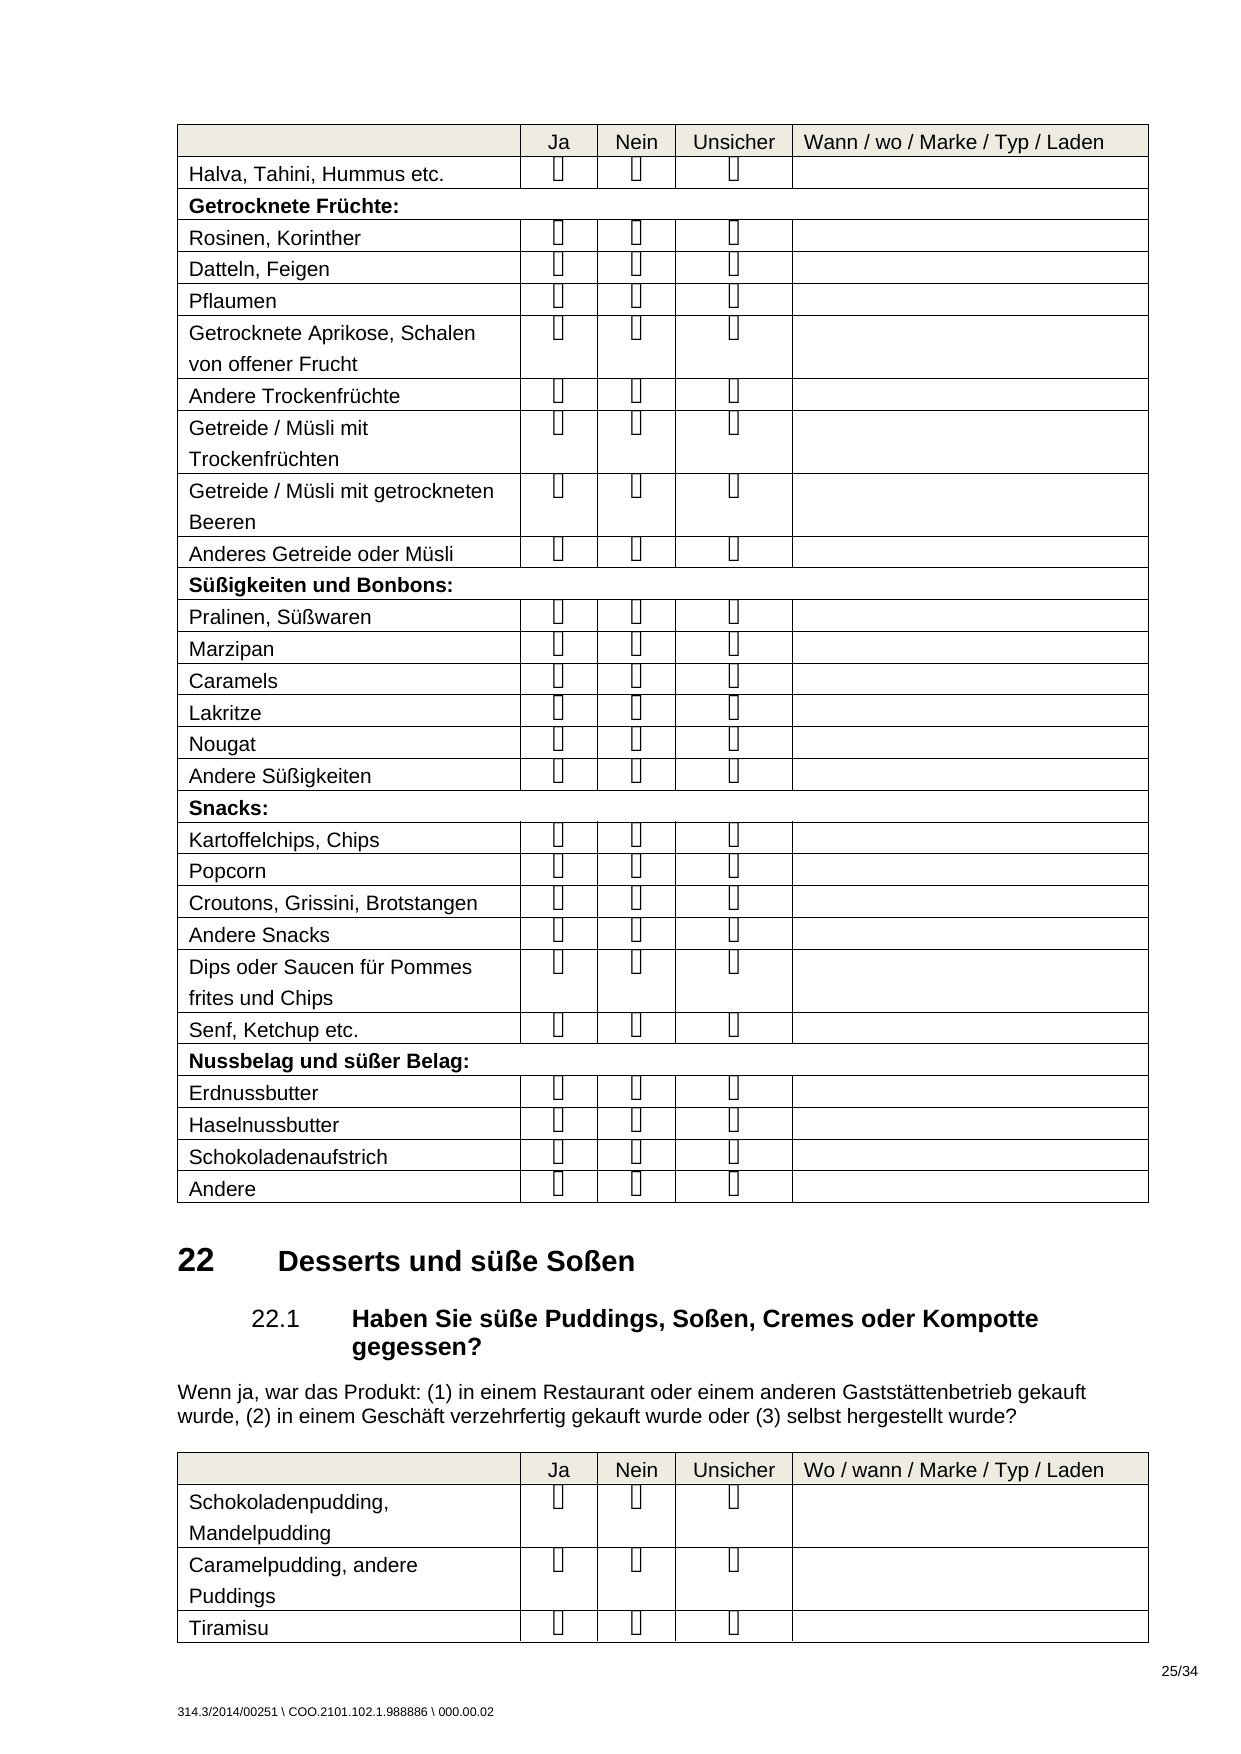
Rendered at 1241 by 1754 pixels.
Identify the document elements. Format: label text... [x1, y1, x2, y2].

table_cell [598, 727, 675, 758]
table_cell [598, 537, 675, 567]
table_header Unsicher [676, 125, 792, 156]
table_cell [676, 854, 792, 885]
table_cell Caramels [178, 664, 520, 694]
table_cell [793, 695, 1148, 726]
text Wenn ja, war das Produkt: (1) in einem Restaurant oder einem anderen Gaststättenbetrieb gekauft wurde, (2) in einem Geschäft verzehrfertig gekauft wurde oder (3) selbst hergestellt wurde? [177, 1380, 1122, 1428]
table_cell [676, 918, 792, 948]
table_cell [676, 379, 792, 409]
table_cell [793, 379, 1148, 409]
table_cell [521, 1485, 597, 1547]
table_cell [676, 252, 792, 283]
table_cell [793, 537, 1148, 567]
table_cell [521, 379, 597, 409]
table_cell [598, 252, 675, 283]
table_cell [676, 886, 792, 917]
table_cell [676, 1171, 792, 1202]
table_cell Getreide / Müsli mit Trockenfrüchten [178, 411, 520, 472]
table_cell [676, 950, 792, 1012]
table_cell [676, 1140, 792, 1170]
table_cell [676, 220, 792, 251]
table_cell [676, 1076, 792, 1107]
table_cell [521, 1108, 597, 1139]
table_cell [598, 632, 675, 663]
table_cell [598, 1485, 675, 1547]
table_cell [598, 220, 675, 251]
table_cell [598, 1108, 675, 1139]
table_cell [521, 1611, 597, 1641]
table_cell [676, 284, 792, 315]
table_cell [793, 854, 1148, 885]
table_cell [793, 664, 1148, 694]
table_header Nein [598, 1453, 675, 1483]
table_cell [598, 600, 675, 631]
table_cell [521, 474, 597, 536]
table_cell [521, 950, 597, 1012]
table_cell Tiramisu [178, 1611, 520, 1641]
table_cell Datteln, Feigen [178, 252, 520, 283]
table_cell [793, 886, 1148, 917]
table_cell [676, 157, 792, 188]
table_cell [676, 1548, 792, 1609]
table_cell [793, 759, 1148, 790]
table_cell [676, 727, 792, 758]
table_cell [598, 316, 675, 378]
table_cell [598, 284, 675, 315]
table_cell [598, 823, 675, 853]
table_header [178, 125, 520, 156]
table_cell [676, 411, 792, 472]
table_cell Nougat [178, 727, 520, 758]
table_cell [598, 886, 675, 917]
table_cell [598, 918, 675, 948]
table_cell [521, 284, 597, 315]
table_cell [676, 474, 792, 536]
table_cell Lakritze [178, 695, 520, 726]
table_cell [521, 537, 597, 567]
table_cell Nussbelag und süßer Belag: [178, 1044, 1148, 1075]
table_cell [793, 823, 1148, 853]
table_cell [521, 695, 597, 726]
table_cell [793, 284, 1148, 315]
table_cell [598, 1611, 675, 1641]
table_cell Andere Trockenfrüchte [178, 379, 520, 409]
table_cell [598, 1171, 675, 1202]
table_cell Marzipan [178, 632, 520, 663]
table_cell [676, 1108, 792, 1139]
table_cell Pflaumen [178, 284, 520, 315]
table_cell [793, 727, 1148, 758]
table_cell Kartoffelchips, Chips [178, 823, 520, 853]
table_cell [793, 950, 1148, 1012]
table_cell [521, 157, 597, 188]
subtitle Desserts und süße Soßen [177, 1240, 1122, 1279]
table_cell [598, 474, 675, 536]
table_cell Getreide / Müsli mit getrockneten Beeren [178, 474, 520, 536]
table_cell [793, 1171, 1148, 1202]
table_cell [793, 1076, 1148, 1107]
table_cell [793, 157, 1148, 188]
table_cell Schokoladenaufstrich [178, 1140, 520, 1170]
table_cell [598, 379, 675, 409]
table_cell Snacks: [178, 791, 1148, 821]
table_cell Anderes Getreide oder Müsli [178, 537, 520, 567]
table_cell Pralinen, Süßwaren [178, 600, 520, 631]
table_cell [676, 759, 792, 790]
table_cell [521, 632, 597, 663]
table_cell [598, 1140, 675, 1170]
table_cell [521, 316, 597, 378]
table_cell Andere [178, 1171, 520, 1202]
table_cell Halva, Tahini, Hummus etc. [178, 157, 520, 188]
table_cell Rosinen, Korinther [178, 220, 520, 251]
table_header Nein [598, 125, 675, 156]
table_cell [676, 632, 792, 663]
table_cell [521, 1171, 597, 1202]
table_cell [676, 600, 792, 631]
table_cell [676, 695, 792, 726]
table_cell [793, 1013, 1148, 1043]
table_cell Andere Snacks [178, 918, 520, 948]
table_cell [793, 411, 1148, 472]
table_cell [521, 1140, 597, 1170]
table_cell Süßigkeiten und Bonbons: [178, 568, 1148, 599]
table_cell [598, 1548, 675, 1609]
table_cell [598, 695, 675, 726]
table_cell [676, 1485, 792, 1547]
table_cell [676, 1611, 792, 1641]
table_cell [521, 411, 597, 472]
table_cell Haselnussbutter [178, 1108, 520, 1139]
table_cell [676, 316, 792, 378]
table_cell [521, 727, 597, 758]
table_cell [793, 316, 1148, 378]
table_header Wann / wo / Marke / Typ / Laden [793, 125, 1148, 156]
table_cell [793, 1108, 1148, 1139]
table_header [178, 1453, 520, 1483]
subtitle Haben Sie süße Puddings, Soßen, Cremes oder Kompotte gegessen? [251, 1304, 1122, 1361]
table_cell [793, 252, 1148, 283]
table_cell [676, 537, 792, 567]
table_cell [521, 1013, 597, 1043]
table_cell [521, 823, 597, 853]
table_header Wo / wann / Marke / Typ / Laden [793, 1453, 1148, 1483]
table_cell Getrocknete Früchte: [178, 189, 1148, 219]
table_cell [521, 664, 597, 694]
table_header Unsicher [676, 1453, 792, 1483]
table_cell [676, 664, 792, 694]
table_cell Erdnussbutter [178, 1076, 520, 1107]
table_cell [793, 600, 1148, 631]
table_cell [521, 1548, 597, 1609]
table_cell [598, 1013, 675, 1043]
table_cell Senf, Ketchup etc. [178, 1013, 520, 1043]
table_cell [598, 854, 675, 885]
table_cell Andere Süßigkeiten [178, 759, 520, 790]
table_cell [521, 854, 597, 885]
table_cell [793, 918, 1148, 948]
table_cell [598, 759, 675, 790]
table_cell [521, 1076, 597, 1107]
table_cell [676, 823, 792, 853]
table_cell [598, 664, 675, 694]
table_cell Getrocknete Aprikose, Schalen von offener Frucht [178, 316, 520, 378]
table_cell [598, 950, 675, 1012]
table_cell [598, 411, 675, 472]
table_header Ja [521, 1453, 597, 1483]
table_cell [598, 157, 675, 188]
table_cell [521, 600, 597, 631]
table_cell [793, 474, 1148, 536]
table_cell [521, 886, 597, 917]
table_cell Schokoladenpudding, Mandelpudding [178, 1485, 520, 1547]
table_cell [793, 632, 1148, 663]
table_header Ja [521, 125, 597, 156]
table_cell Caramelpudding, andere Puddings [178, 1548, 520, 1609]
table_cell [521, 759, 597, 790]
table_cell [793, 1485, 1148, 1547]
table_cell [793, 1611, 1148, 1641]
table_cell [793, 1548, 1148, 1609]
table_cell [793, 220, 1148, 251]
table_cell [521, 252, 597, 283]
table_cell Popcorn [178, 854, 520, 885]
table_cell [521, 220, 597, 251]
table_cell Croutons, Grissini, Brotstangen [178, 886, 520, 917]
table_cell [793, 1140, 1148, 1170]
table_cell Dips oder Saucen für Pommes frites und Chips [178, 950, 520, 1012]
table_cell [521, 918, 597, 948]
table_cell [676, 1013, 792, 1043]
table_cell [598, 1076, 675, 1107]
